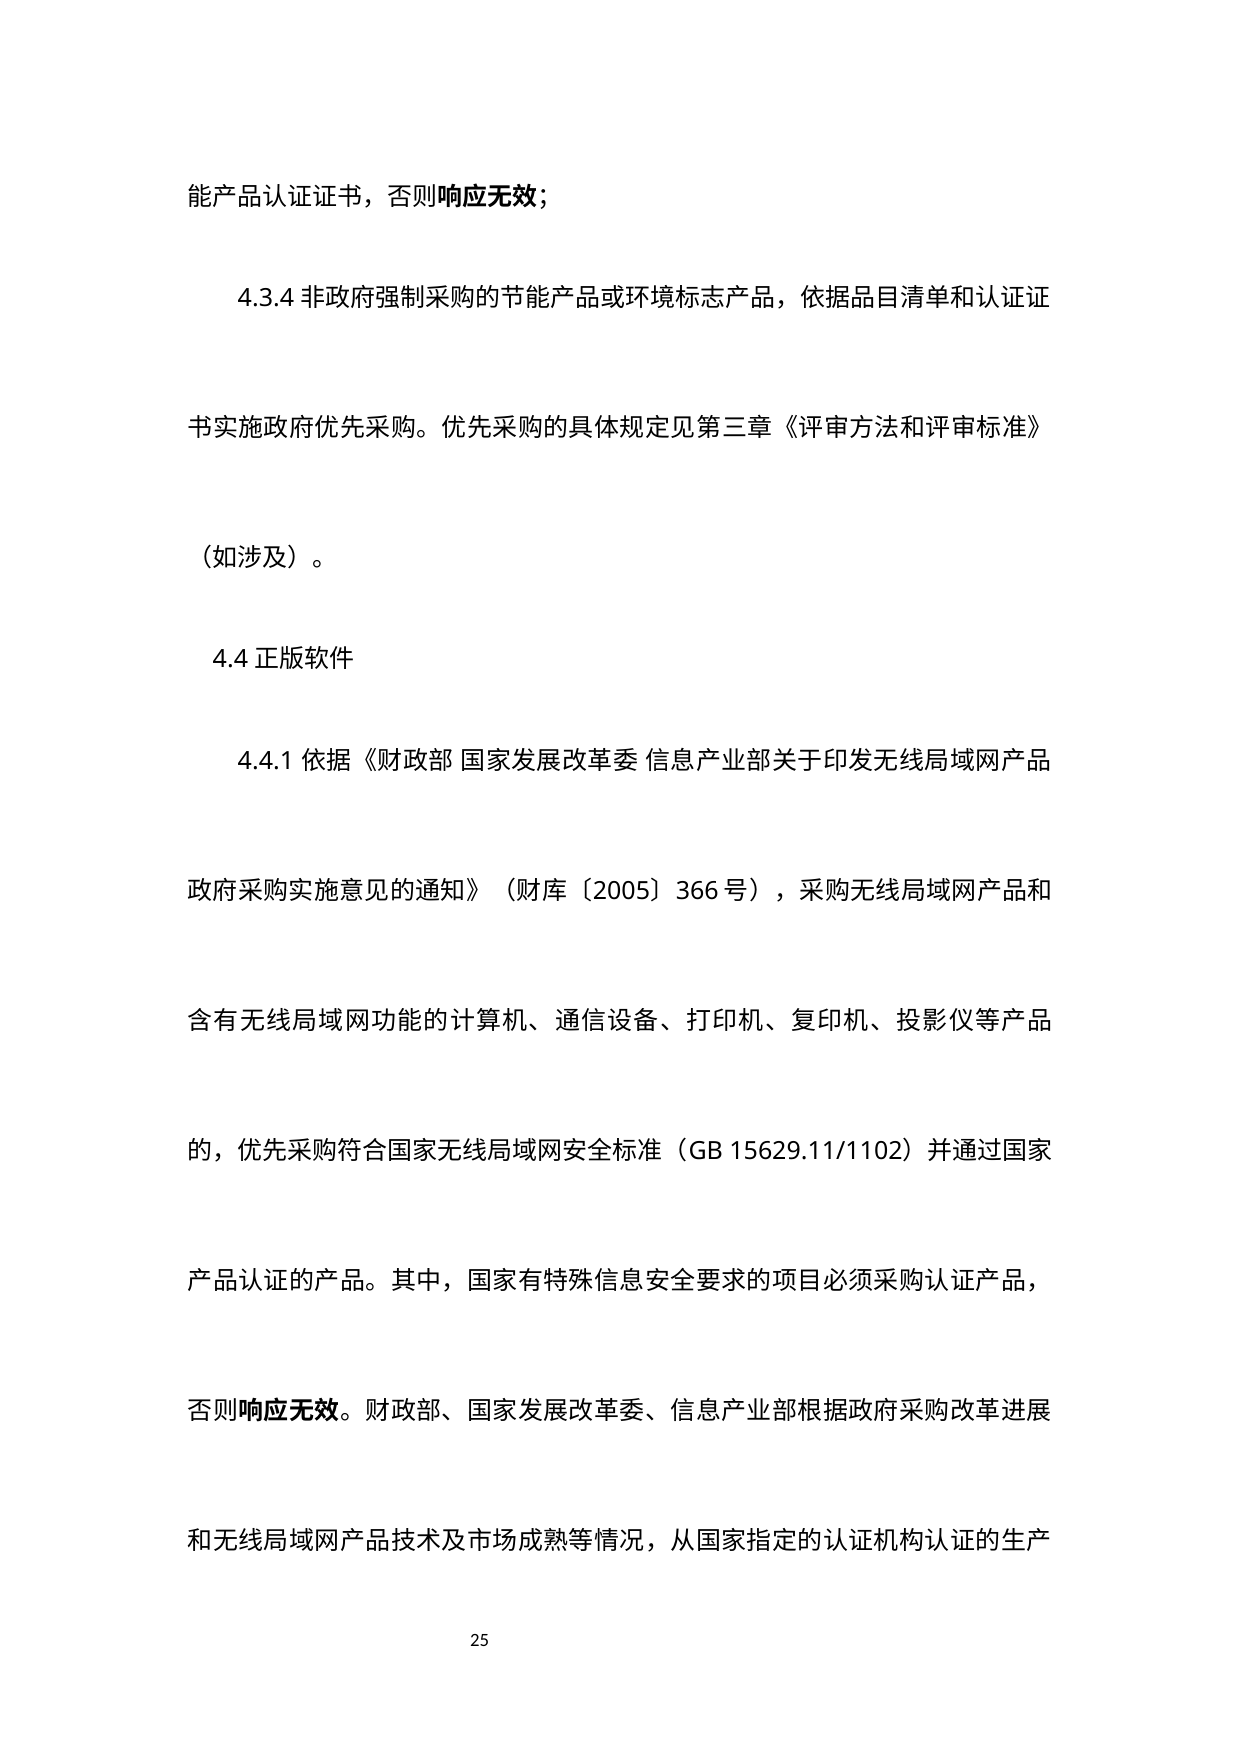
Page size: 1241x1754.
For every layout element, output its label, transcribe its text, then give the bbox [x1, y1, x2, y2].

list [187, 726, 1053, 1571]
list 4.4 正版软件 [187, 624, 1053, 689]
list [187, 162, 1053, 227]
list 4.3.4 非政府强制采购的节能产品或环境标志产品，依据品目清单和认证证 书实施政府优先采购。优先采购的具体规定见第三章《评审方法和评审标准》（如涉及）。 [187, 263, 1053, 588]
